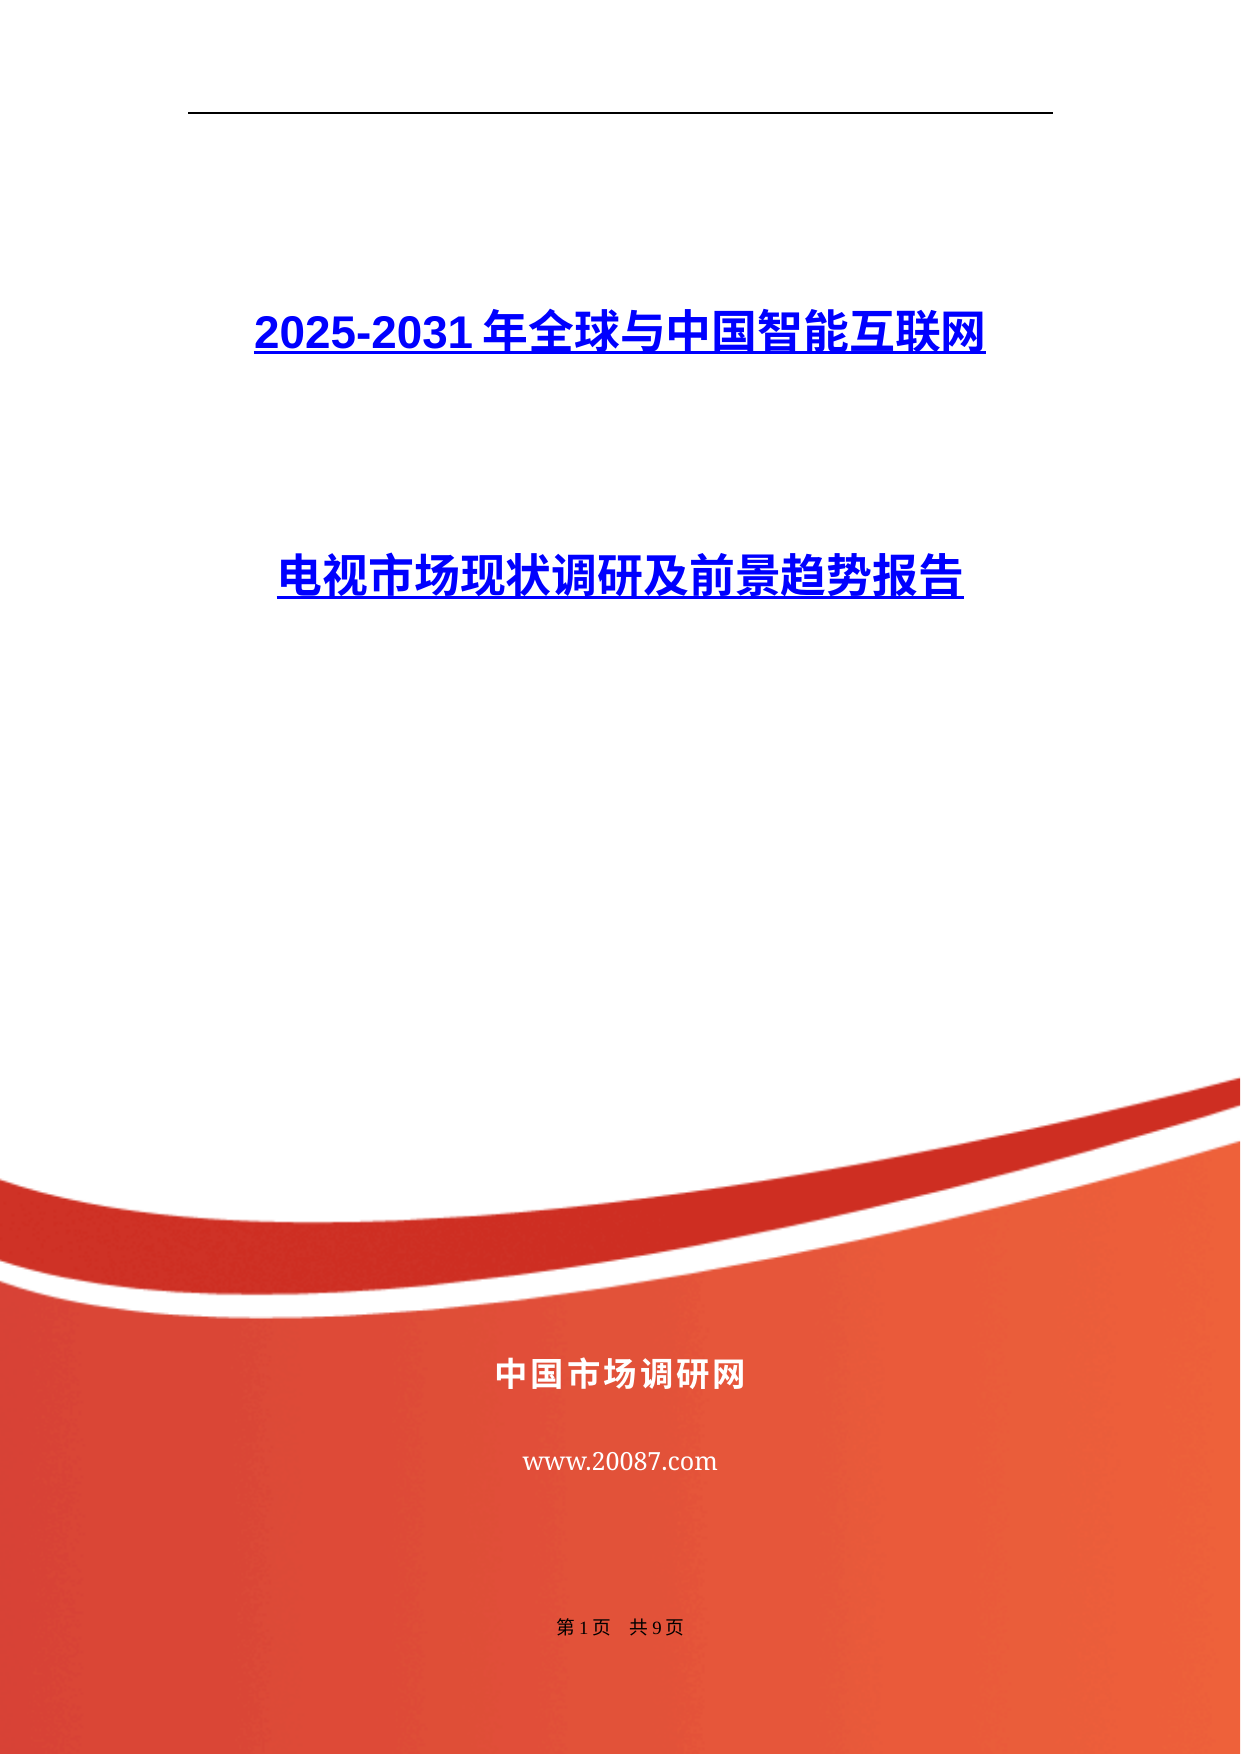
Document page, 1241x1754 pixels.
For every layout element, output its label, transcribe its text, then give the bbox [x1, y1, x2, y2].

picture [0, 1006, 1241, 1754]
text www.20087.com [187, 1428, 1053, 1493]
subtitle 中国市场调研网 [187, 1339, 1053, 1404]
table_header 2025-2031年全球与中国智能互联网电视市场现状调研及前景趋势报告 [188, 207, 1053, 773]
